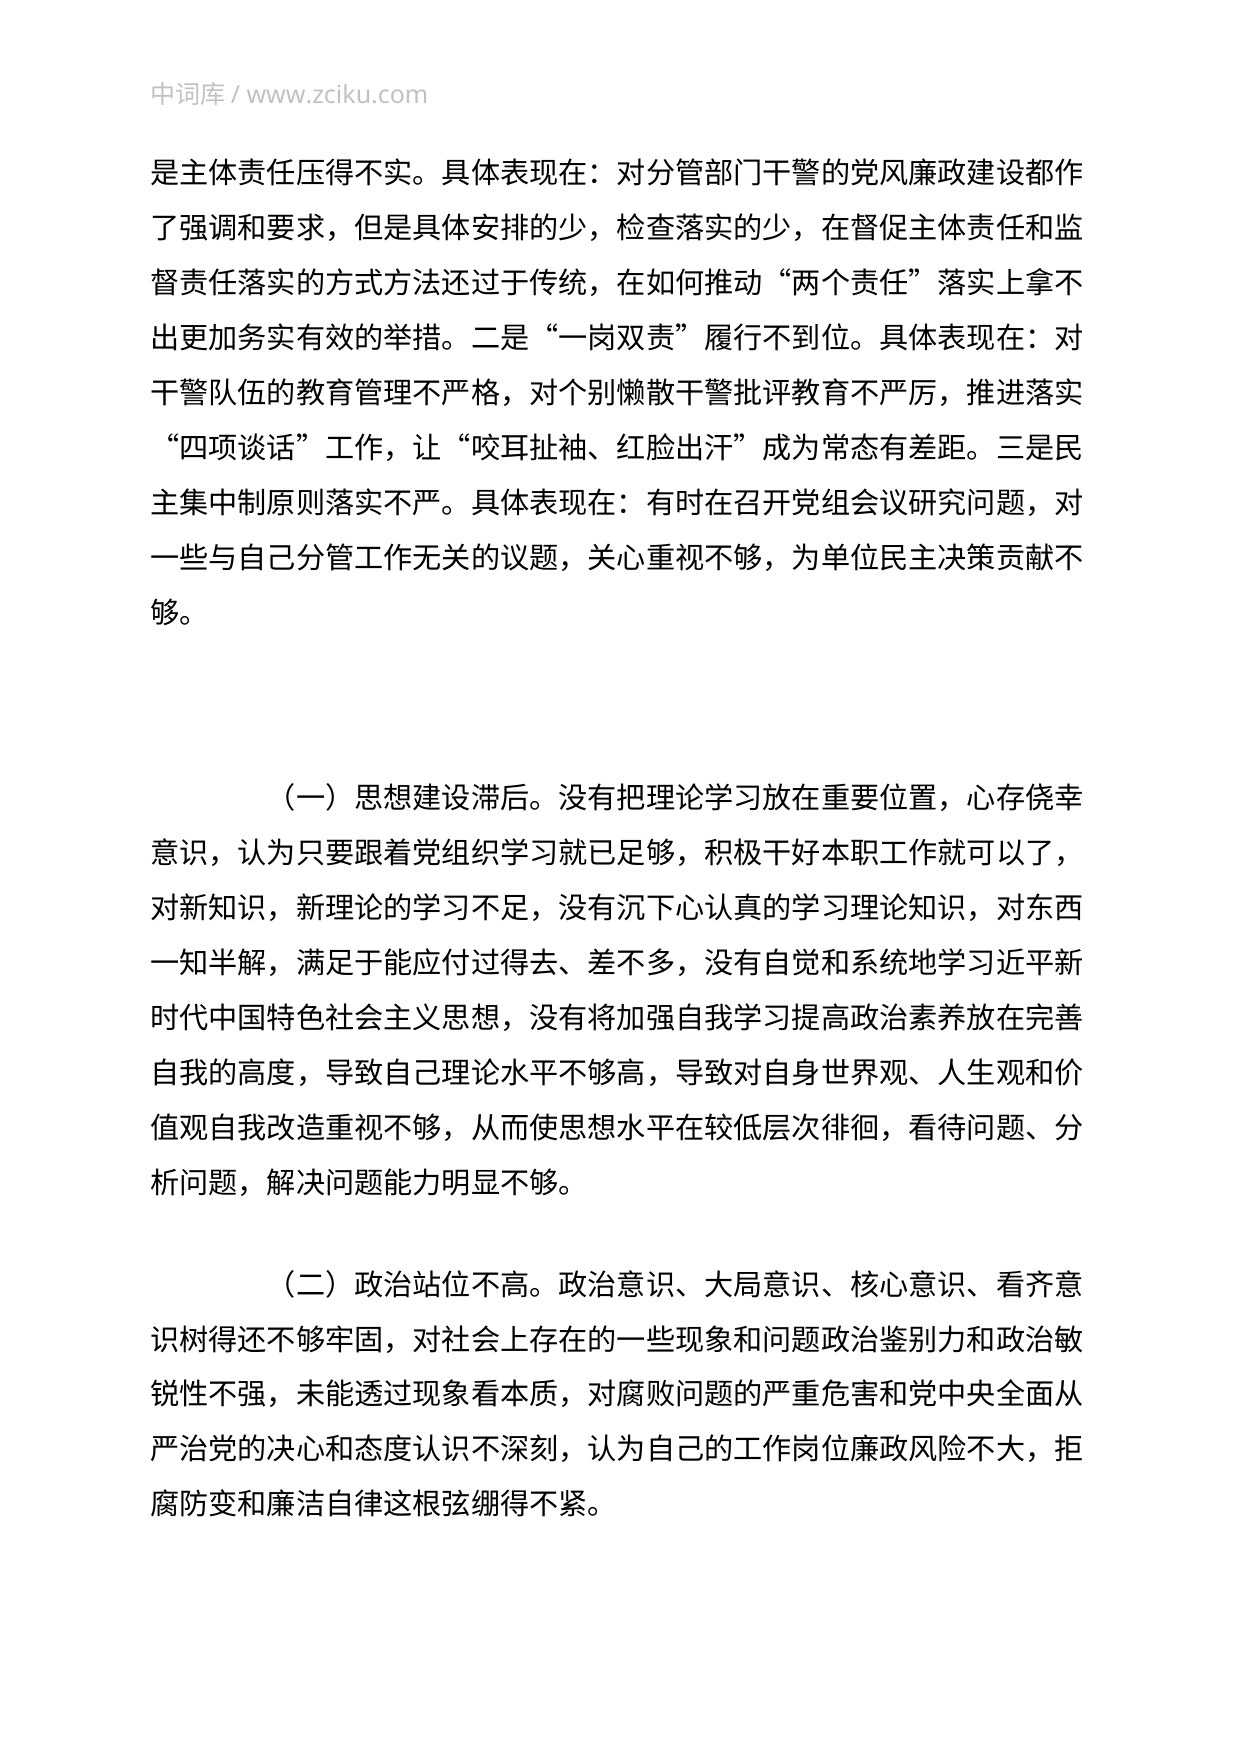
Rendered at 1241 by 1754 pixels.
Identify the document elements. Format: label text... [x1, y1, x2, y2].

text （二）政治站位不高。政治意识、大局意识、核心意识、看齐意识树得还不够牢固，对社会上存在的一些现象和问题政治鉴别力和政治敏锐性不强，未能透过现象看本质，对腐败问题的严重危害和党中央全面从严治党的决心和态度认识不深刻，认为自己的工作岗位廉政风险不大，拒腐防变和廉洁自律这根弦绷得不紧。 [150, 1261, 1090, 1523]
text （一）思想建设滞后。没有把理论学习放在重要位置，心存侥幸意识，认为只要跟着党组织学习就已足够，积极干好本职工作就可以了，对新知识，新理论的学习不足，没有沉下心认真的学习理论知识，对东西一知半解，满足于能应付过得去、差不多，没有自觉和系统地学习近平新时代中国特色社会主义思想，没有将加强自我学习提高政治素养放在完善自我的高度，导致自己理论水平不够高，导致对自身世界观、人生观和价值观自我改造重视不够，从而使思想水平在较低层次徘徊，看待问题、分析问题，解决问题能力明显不够。 [150, 775, 1090, 1202]
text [150, 150, 1090, 631]
